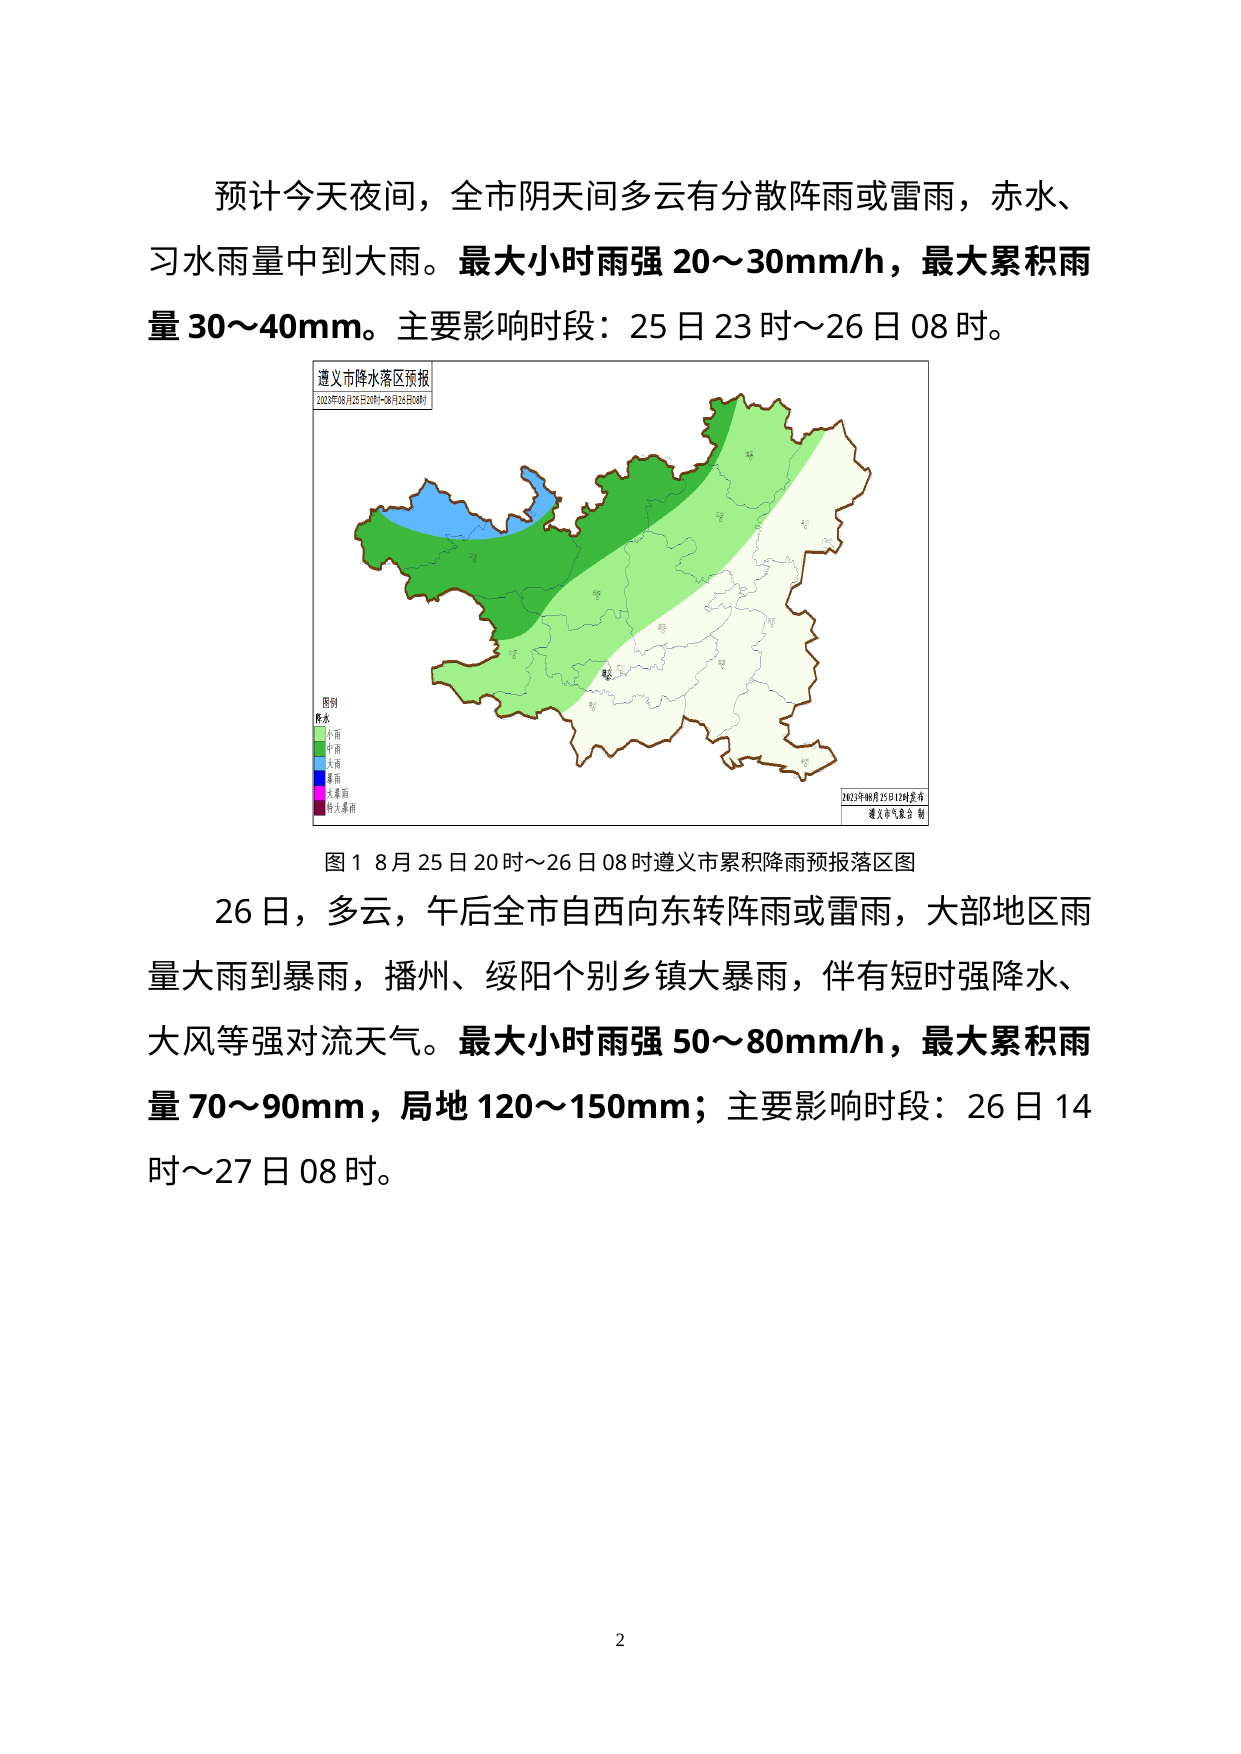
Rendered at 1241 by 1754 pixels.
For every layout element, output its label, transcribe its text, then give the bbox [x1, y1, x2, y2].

picture [310, 357, 931, 830]
text 图1 8月25日20时～26日08时遵义市累积降雨预报落区图 [148, 844, 1093, 876]
text 预计今天夜间，全市阴天间多云有分散阵雨或雷雨，赤水、习水雨量中到大雨。最大小时雨强20～30mm/h，最大累积雨量30～40mm。主要影响时段：25日23时～26日08时。 [148, 162, 1093, 357]
text 26日，多云，午后全市自西向东转阵雨或雷雨，大部地区雨量大雨到暴雨，播州、绥阳个别乡镇大暴雨，伴有短时强降水、大风等强对流天气。最大小时雨强50～80mm/h，最大累积雨量70～90mm，局地120～150mm；主要影响时段：26日14时～27日08时。 [148, 876, 1093, 1201]
